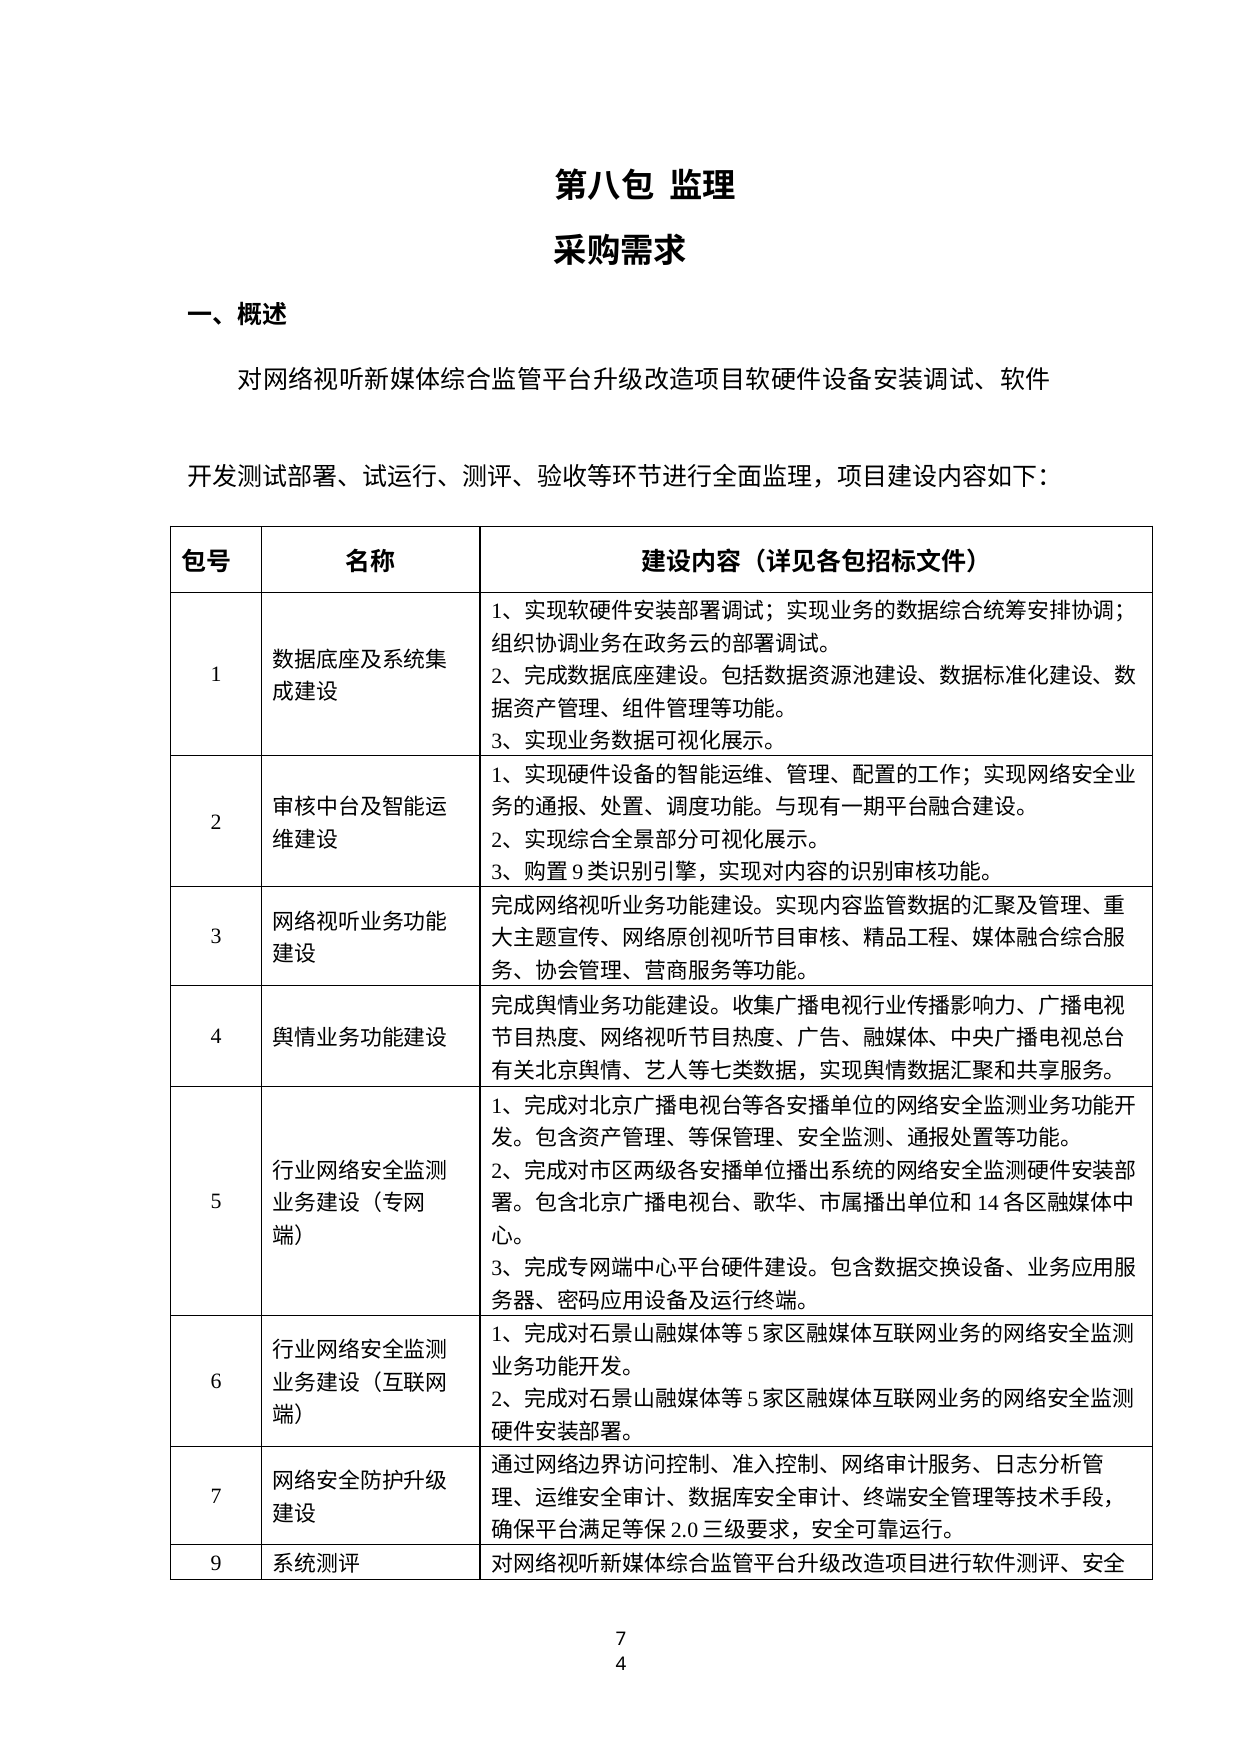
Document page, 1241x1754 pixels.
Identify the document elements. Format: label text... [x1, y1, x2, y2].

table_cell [481, 1545, 1152, 1579]
table_cell 完成舆情业务功能建设。收集广播电视行业传播影响力、广播电视节目热度、网络视听节目热度、广告、融媒体、中央广播电视总台有关北京舆情、艺人等七类数据，实现舆情数据汇聚和共享服务。 [481, 986, 1152, 1086]
table_cell 1、完成对北京广播电视台等各安播单位的网络安全监测业务功能开发。包含资产管理、等保管理、安全监测、通报处置等功能。 2、完成对市区两级各安播单位播出系统的网络安全监测硬件安装部署。包含北京广播电视台、歌华、市属播出单位和14各区融媒体中心。 3、完成专网端中心平台硬件建设。包含数据交换设备、业务应用服务器、密码应用设备及运行终端。 [481, 1087, 1152, 1315]
text 一、概述 [187, 280, 1053, 345]
table_header 建设内容（详见各包招标文件） [481, 527, 1152, 592]
table_header 名称 [262, 527, 479, 592]
table_cell 9 [171, 1545, 261, 1579]
text 第八包 监理 [187, 150, 1053, 215]
table_cell 7 [171, 1447, 261, 1544]
table_cell 通过网络边界访问控制、准入控制、网络审计服务、日志分析管理、运维安全审计、数据库安全审计、终端安全管理等技术手段，确保平台满足等保2.0三级要求，安全可靠运行。 [481, 1447, 1152, 1544]
table_cell 数据底座及系统集成建设 [262, 593, 479, 755]
table_cell 网络视听业务功能建设 [262, 887, 479, 985]
table_cell 1 [171, 593, 261, 755]
table_cell 网络安全防护升级建设 [262, 1447, 479, 1544]
table_cell 系统测评 [262, 1545, 479, 1579]
text 对网络视听新媒体综合监管平台升级改造项目软硬件设备安装调试、软件开发测试部署、试运行、测评、验收等环节进行全面监理，项目建设内容如下： [187, 345, 1053, 507]
table_cell 1、完成对石景山融媒体等5家区融媒体互联网业务的网络安全监测业务功能开发。 2、完成对石景山融媒体等5家区融媒体互联网业务的网络安全监测硬件安装部署。 [481, 1316, 1152, 1446]
table_cell 1、实现硬件设备的智能运维、管理、配置的工作；实现网络安全业务的通报、处置、调度功能。与现有一期平台融合建设。 2、实现综合全景部分可视化展示。 3、购置9类识别引擎，实现对内容的识别审核功能。 [481, 756, 1152, 886]
table_cell 2 [171, 756, 261, 886]
table_cell 完成网络视听业务功能建设。实现内容监管数据的汇聚及管理、重大主题宣传、网络原创视听节目审核、精品工程、媒体融合综合服务、协会管理、营商服务等功能。 [481, 887, 1152, 985]
table_header 包号 [171, 527, 261, 592]
text 采购需求 [187, 215, 1053, 280]
table_cell 5 [171, 1087, 261, 1315]
table_cell 行业网络安全监测业务建设（专网端） [262, 1087, 479, 1315]
table_cell 1、实现软硬件安装部署调试；实现业务的数据综合统筹安排协调；组织协调业务在政务云的部署调试。 2、完成数据底座建设。包括数据资源池建设、数据标准化建设、数据资产管理、组件管理等功能。 3、实现业务数据可视化展示。 [481, 593, 1152, 755]
table_cell 4 [171, 986, 261, 1086]
table_cell 行业网络安全监测业务建设（互联网端） [262, 1316, 479, 1446]
table_cell 舆情业务功能建设 [262, 986, 479, 1086]
table_cell 3 [171, 887, 261, 985]
table_cell 审核中台及智能运维建设 [262, 756, 479, 886]
table_cell 6 [171, 1316, 261, 1446]
